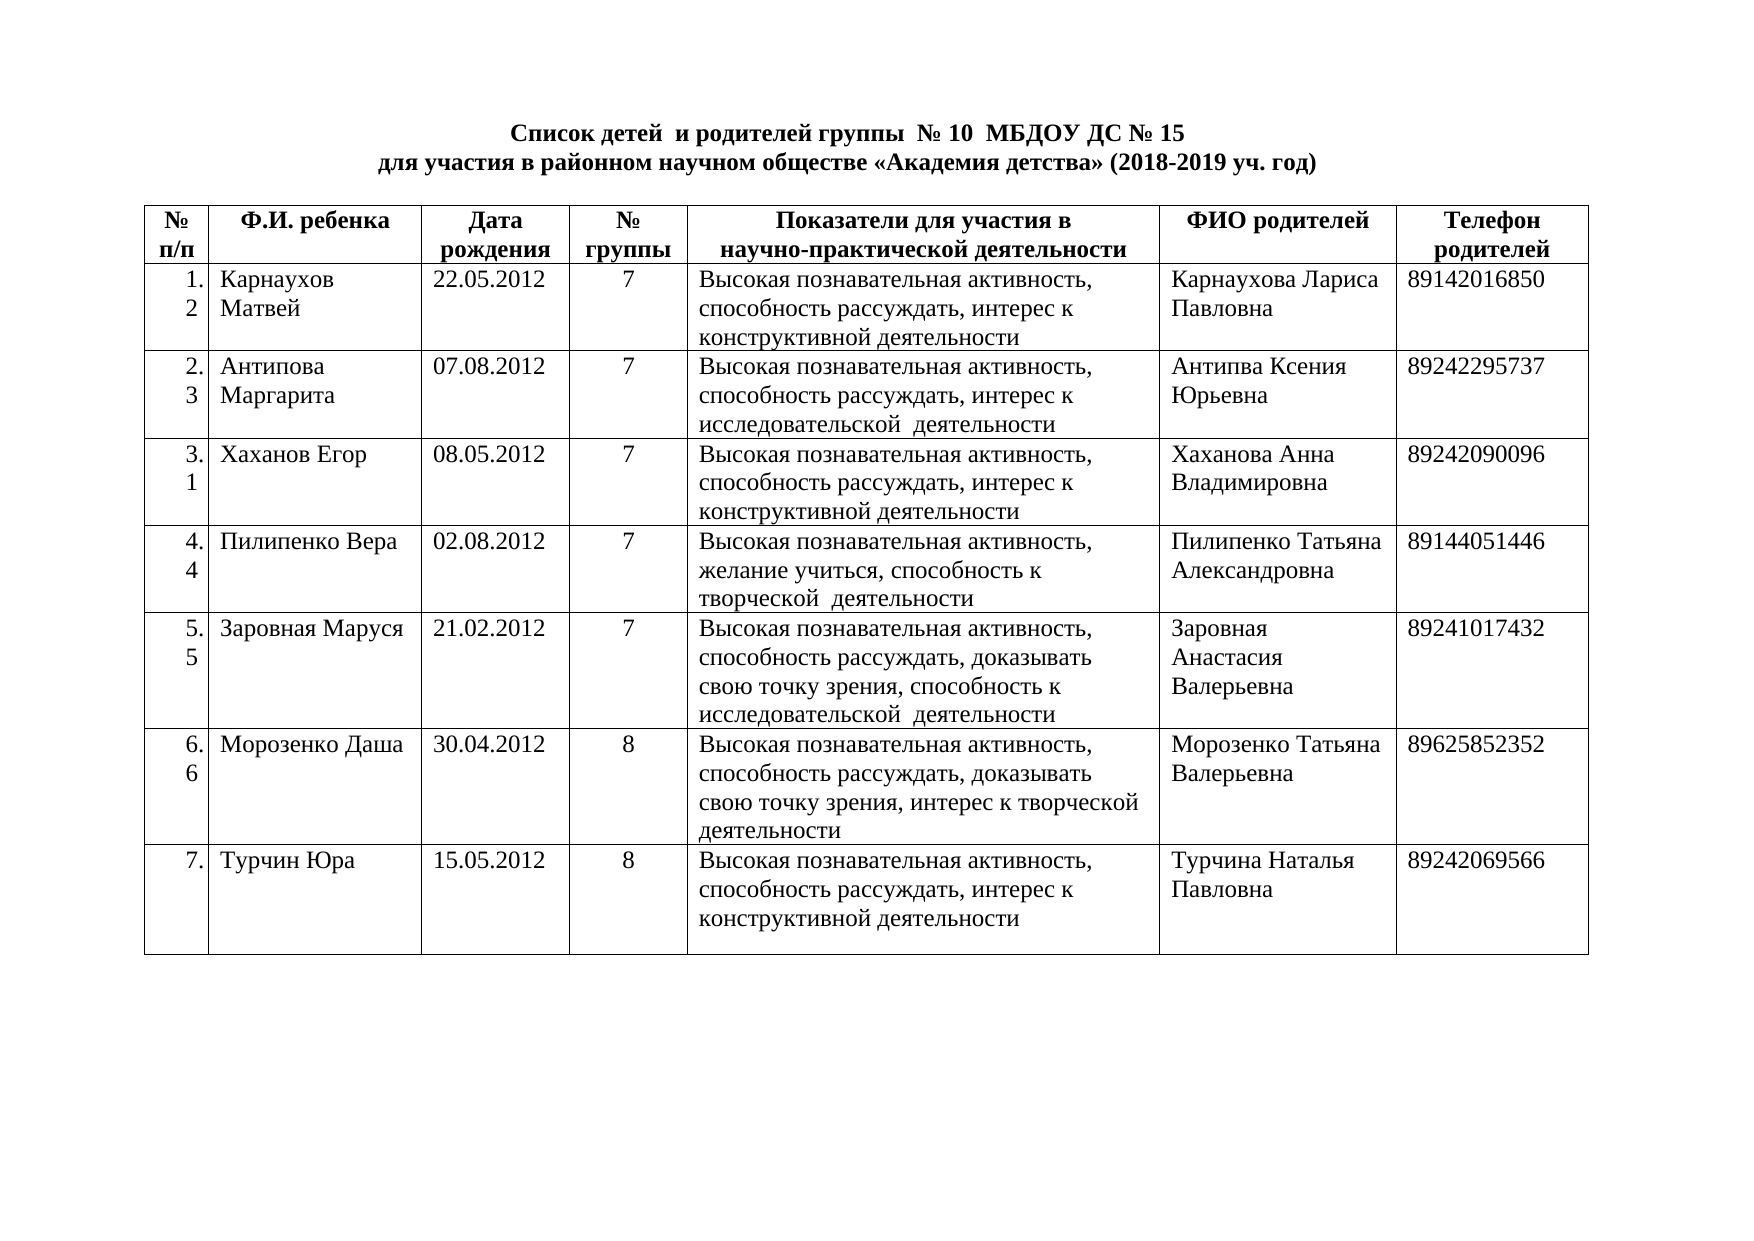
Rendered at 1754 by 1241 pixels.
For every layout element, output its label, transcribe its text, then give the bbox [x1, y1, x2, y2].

table_cell 7 [570, 613, 687, 728]
table_header Дата рождения [422, 206, 569, 263]
table_header № п/п [145, 206, 208, 263]
table_cell 1 [145, 439, 208, 525]
table_cell 02.08.2012 [422, 526, 569, 612]
table_cell 2 [145, 264, 208, 350]
table_cell 89241017432 [1397, 613, 1588, 728]
table_cell 7 [570, 264, 687, 350]
table_cell Карнаухова Лариса Павловна [1160, 264, 1396, 350]
table_cell Высокая познавательная активность, способность рассуждать, доказывать свою точку зрения, интерес к творческой деятельности [688, 729, 1159, 844]
table_cell 5 [145, 613, 208, 728]
table_cell 89242069566 [1397, 845, 1588, 953]
table_cell 89242090096 [1397, 439, 1588, 525]
table_cell 89144051446 [1397, 526, 1588, 612]
table_cell Хаханова Анна Владимировна [1160, 439, 1396, 525]
table_cell 30.04.2012 [422, 729, 569, 844]
table_cell Заровная Анастасия Валерьевна [1160, 613, 1396, 728]
table_header Телефон родителей [1397, 206, 1588, 263]
text для участия в районном научном обществе «Академия детства» (2018-2019 уч. год) [59, 147, 1636, 176]
table_cell [145, 845, 208, 953]
table_cell 7 [570, 351, 687, 438]
table_header Ф.И. ребенка [209, 206, 421, 263]
table_cell Морозенко Даша [209, 729, 421, 844]
table_cell Хаханов Егор [209, 439, 421, 525]
table_header Показатели для участия в научно-практической деятельности [688, 206, 1159, 263]
table_cell Турчина Наталья Павловна [1160, 845, 1396, 953]
table_cell Высокая познавательная активность, желание учиться, способность к творческой деятельности [688, 526, 1159, 612]
table_cell 6 [145, 729, 208, 844]
table_cell Высокая познавательная активность, способность рассуждать, интерес к конструктивной деятельности [688, 264, 1159, 350]
table_cell Морозенко Татьяна Валерьевна [1160, 729, 1396, 844]
table_cell Высокая познавательная активность, способность рассуждать, интерес к исследовательской деятельности [688, 351, 1159, 438]
table_cell Пилипенко Татьяна Александровна [1160, 526, 1396, 612]
table_cell 15.05.2012 [422, 845, 569, 953]
table_cell Высокая познавательная активность, способность рассуждать, доказывать свою точку зрения, способность к исследовательской деятельности [688, 613, 1159, 728]
table_cell 08.05.2012 [422, 439, 569, 525]
table_cell 22.05.2012 [422, 264, 569, 350]
table_cell Антипва Ксения Юрьевна [1160, 351, 1396, 438]
table_cell 7 [570, 439, 687, 525]
table_cell 89142016850 [1397, 264, 1588, 350]
table_cell 8 [570, 845, 687, 953]
table_cell 4 [145, 526, 208, 612]
table_cell Высокая познавательная активность, способность рассуждать, интерес к конструктивной деятельности [688, 845, 1159, 953]
table_cell Пилипенко Вера [209, 526, 421, 612]
table_cell 21.02.2012 [422, 613, 569, 728]
table_cell Высокая познавательная активность, способность рассуждать, интерес к конструктивной деятельности [688, 439, 1159, 525]
table_cell 3 [145, 351, 208, 438]
table_header № группы [570, 206, 687, 263]
table_cell 07.08.2012 [422, 351, 569, 438]
table_cell Турчин Юра [209, 845, 421, 953]
table_cell 8 [570, 729, 687, 844]
text Список детей и родителей группы № 10 МБДОУ ДС № 15 [59, 118, 1636, 147]
table_cell Карнаухов Матвей [209, 264, 421, 350]
table_header ФИО родителей [1160, 206, 1396, 263]
table_cell Антипова Маргарита [209, 351, 421, 438]
table_cell 89242295737 [1397, 351, 1588, 438]
table_cell 7 [570, 526, 687, 612]
table_cell Заровная Маруся [209, 613, 421, 728]
table_cell 89625852352 [1397, 729, 1588, 844]
